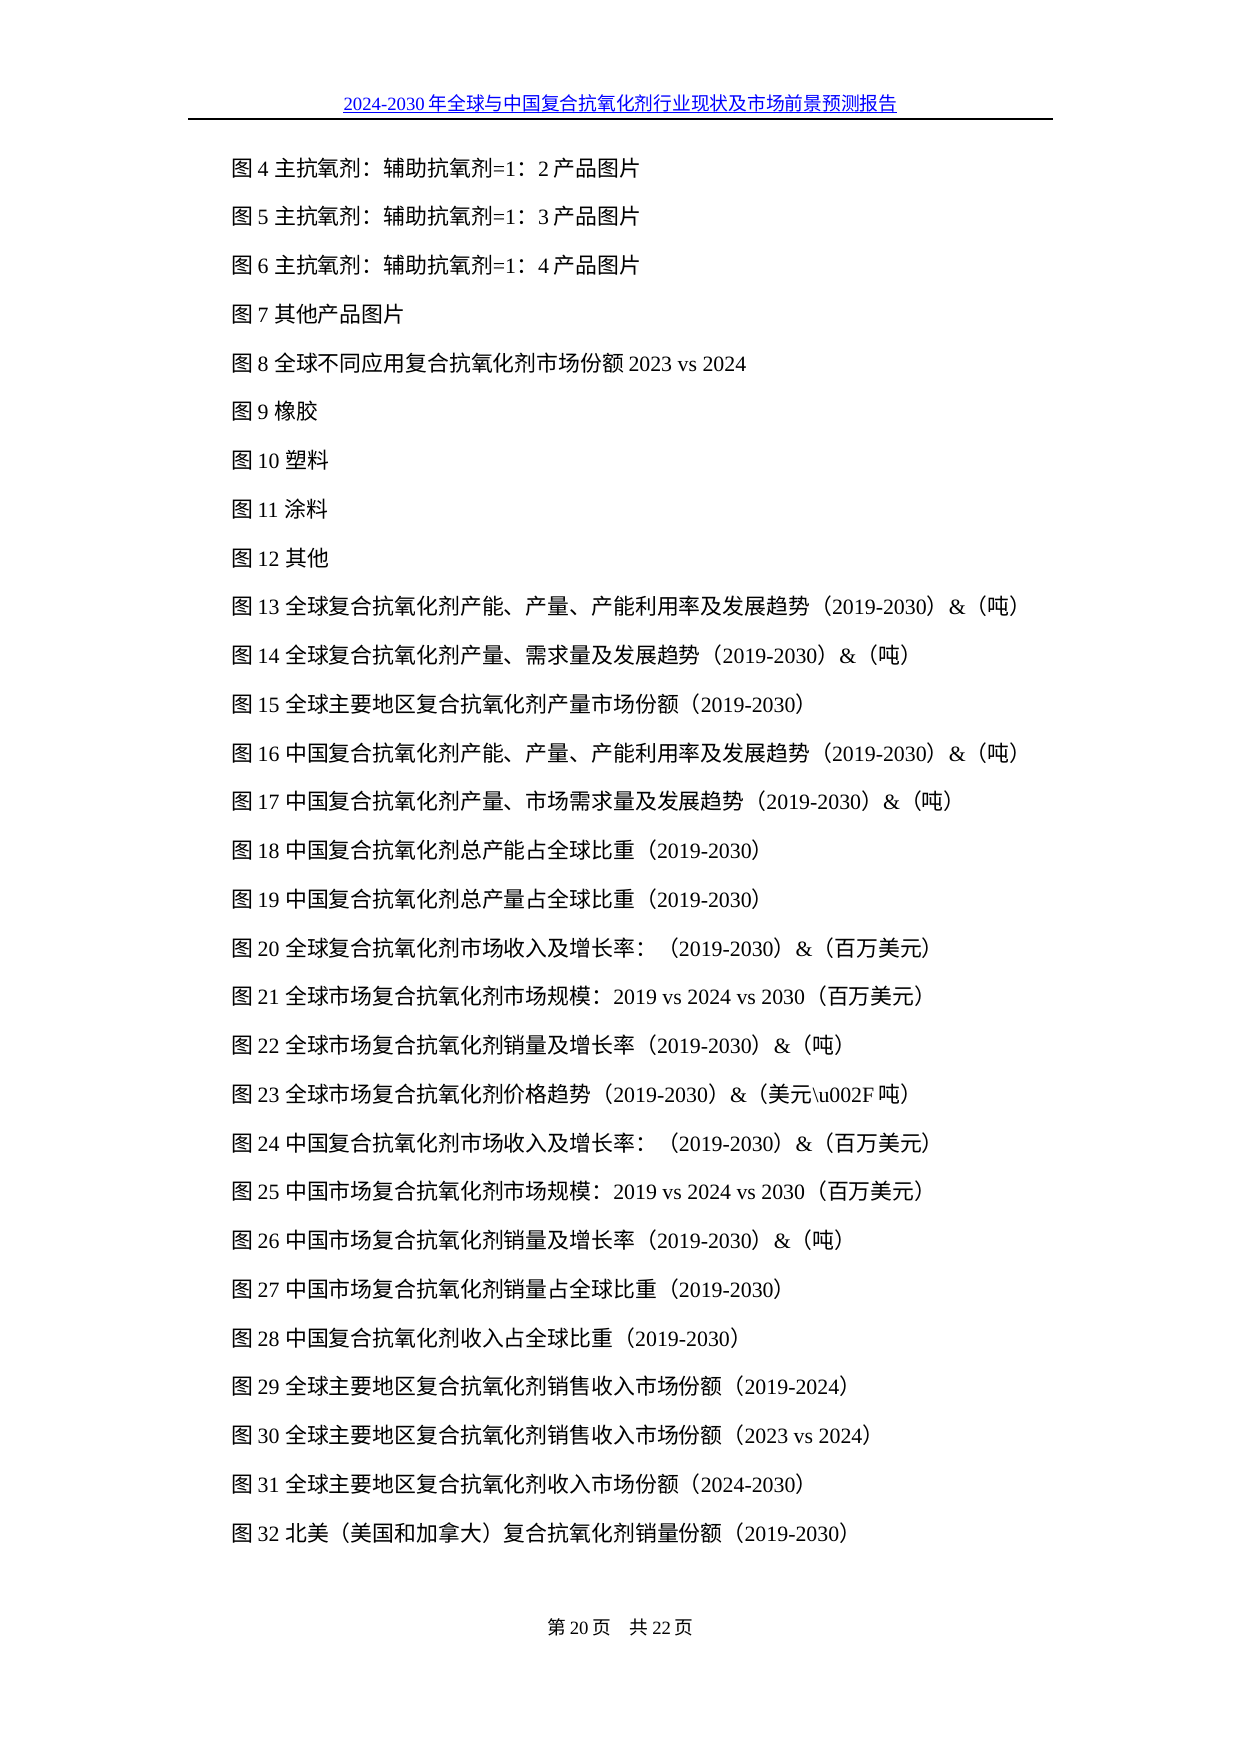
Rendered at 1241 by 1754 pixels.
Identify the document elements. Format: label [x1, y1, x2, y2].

text [187, 150, 1053, 1548]
